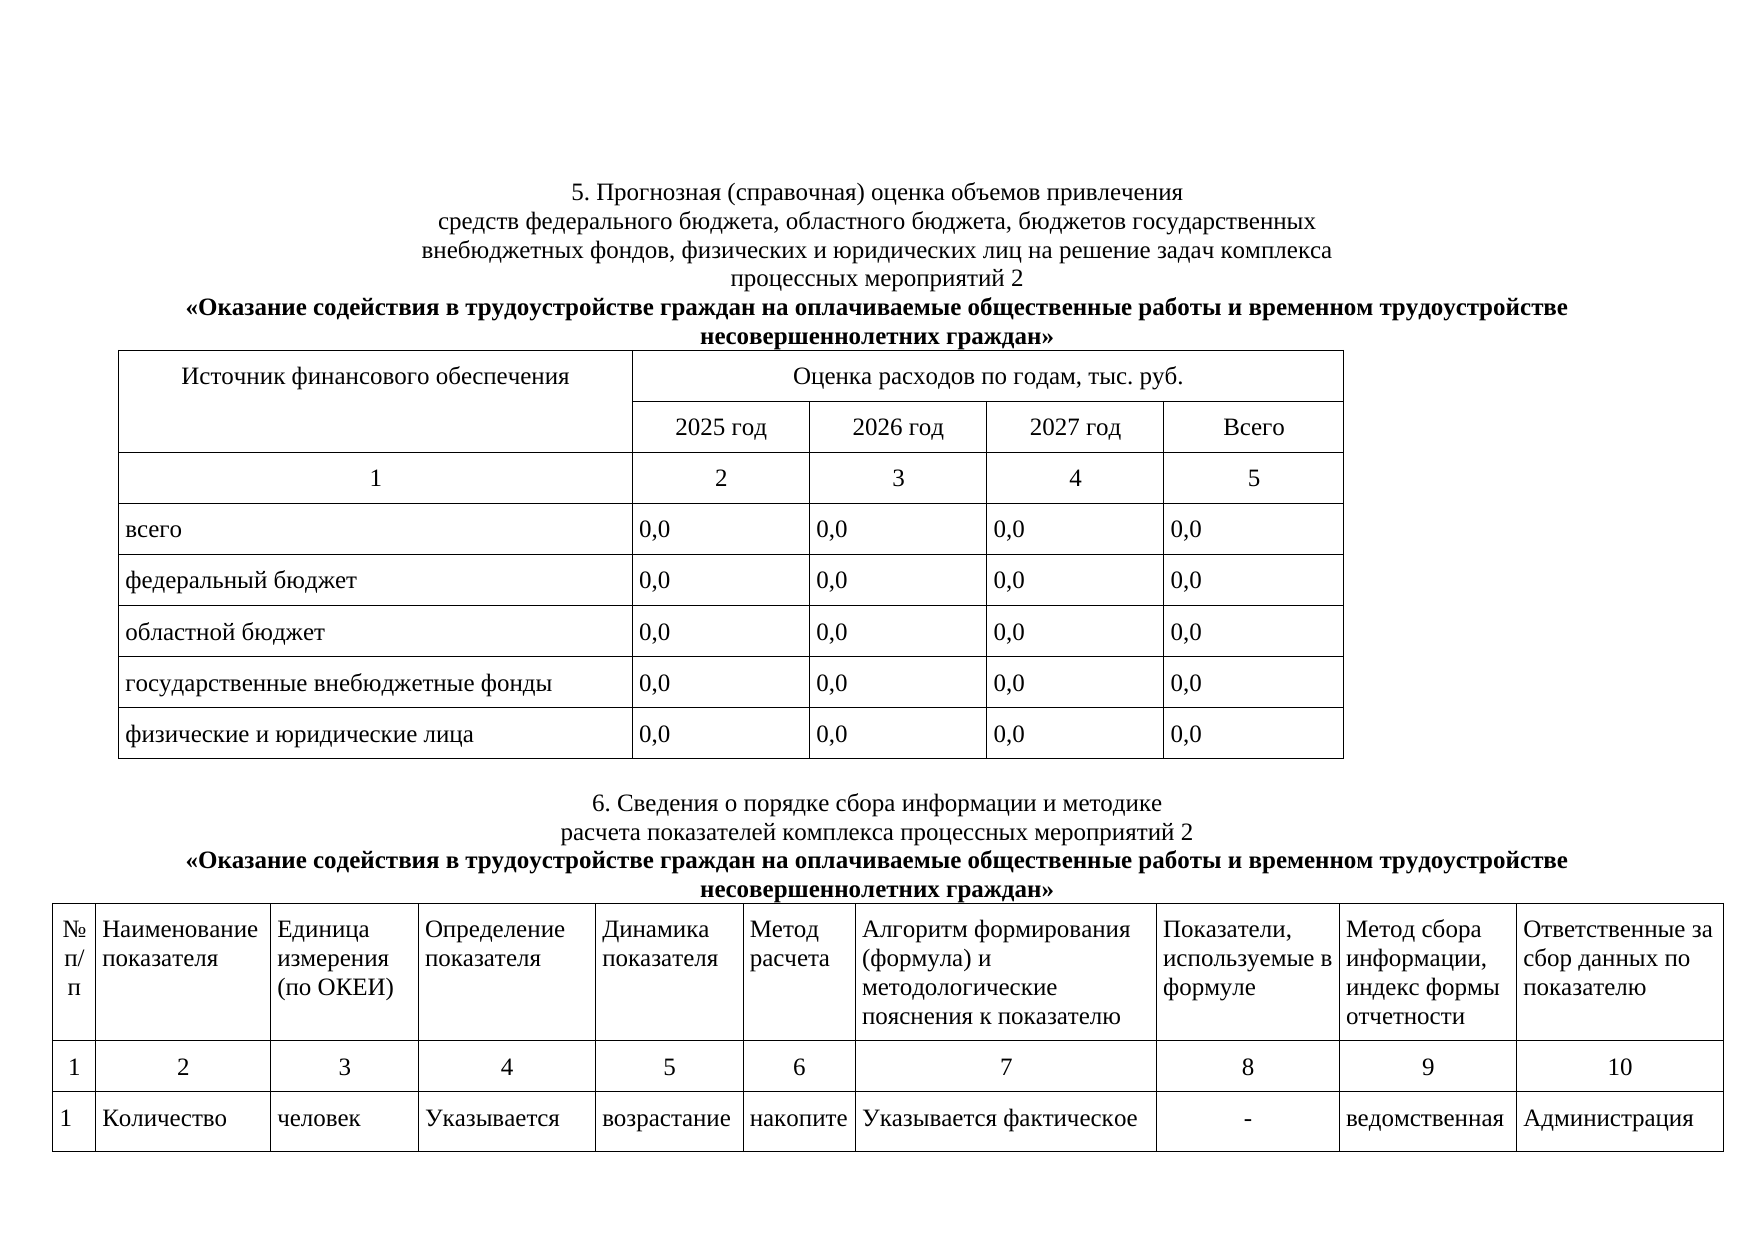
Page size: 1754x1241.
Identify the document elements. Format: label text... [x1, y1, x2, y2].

table_cell 0,0 [633, 657, 809, 707]
table_cell 0,0 [633, 504, 809, 554]
text 6. Сведения о порядке сбора информации и методике [118, 788, 1636, 817]
text внебюджетных фондов, физических и юридических лиц на решение задач комплекса [118, 235, 1636, 263]
table_header Оценка расходов по годам, тыс. руб. [633, 351, 1343, 401]
table_cell 10 [1517, 1041, 1723, 1091]
table_cell 0,0 [810, 606, 986, 656]
table_cell 0,0 [810, 555, 986, 605]
table_cell 0,0 [987, 606, 1163, 656]
text средств федерального бюджета, областного бюджета, бюджетов государственных [118, 206, 1636, 235]
table_cell 0,0 [1164, 504, 1343, 554]
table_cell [1340, 1092, 1516, 1151]
text процессных мероприятий 2 [118, 263, 1636, 292]
table_cell 0,0 [987, 504, 1163, 554]
table_cell 4 [419, 1041, 595, 1091]
table_cell 0,0 [633, 606, 809, 656]
table_header Динамика показателя [596, 904, 743, 1040]
table_header № п/п [53, 904, 95, 1040]
table_cell 7 [856, 1041, 1156, 1091]
table_cell всего [119, 504, 632, 554]
table_cell 0,0 [1164, 555, 1343, 605]
table_cell 0,0 [1164, 708, 1343, 758]
table_cell 0,0 [810, 504, 986, 554]
table_cell физические и юридические лица [119, 708, 632, 758]
table_cell 1 [53, 1092, 95, 1151]
table_header Алгоритм формирования (формула) и методологические пояснения к показателю [856, 904, 1156, 1040]
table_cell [856, 1092, 1156, 1151]
table_cell 0,0 [810, 708, 986, 758]
table_cell возрастание [596, 1092, 743, 1151]
table_cell человек [271, 1092, 418, 1151]
table_cell 2 [96, 1041, 270, 1091]
table_cell 3 [810, 453, 986, 503]
table_header Источник финансового обеспечения [119, 351, 632, 452]
table_cell 2025 год [633, 402, 809, 452]
table_cell 1 [53, 1041, 95, 1091]
table_cell 5 [596, 1041, 743, 1091]
text 5. Прогнозная (справочная) оценка объемов привлечения [118, 177, 1636, 206]
table_cell государственные внебюджетные фонды [119, 657, 632, 707]
table_header Показатели, используемые в формуле [1157, 904, 1339, 1040]
table_cell 0,0 [987, 657, 1163, 707]
table_cell федеральный бюджет [119, 555, 632, 605]
table_cell 0,0 [987, 555, 1163, 605]
table_header Определение показателя [419, 904, 595, 1040]
table_cell 0,0 [810, 657, 986, 707]
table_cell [419, 1092, 595, 1151]
table_cell 8 [1157, 1041, 1339, 1091]
table_cell 3 [271, 1041, 418, 1091]
table_cell 2 [633, 453, 809, 503]
table_cell 9 [1340, 1041, 1516, 1091]
table_cell 2026 год [810, 402, 986, 452]
text расчета показателей комплекса процессных мероприятий 2 [118, 817, 1636, 845]
text «Оказание содействия в трудоустройстве граждан на оплачиваемые общественные работы и временном трудоустройстве несовершеннолетних граждан» [118, 292, 1636, 350]
table_header Единица измерения (по ОКЕИ) [271, 904, 418, 1040]
table_header Наименование показателя [96, 904, 270, 1040]
table_cell 0,0 [1164, 606, 1343, 656]
table_header Ответственные за сбор данных по показателю [1517, 904, 1723, 1040]
table_cell 0,0 [1164, 657, 1343, 707]
table_cell Всего [1164, 402, 1343, 452]
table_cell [1517, 1092, 1723, 1151]
table_header Метод расчета [744, 904, 855, 1040]
table_cell 6 [744, 1041, 855, 1091]
table_cell 4 [987, 453, 1163, 503]
table_cell накопительный [744, 1092, 855, 1151]
table_cell областной бюджет [119, 606, 632, 656]
table_cell 0,0 [987, 708, 1163, 758]
table_cell 0,0 [633, 708, 809, 758]
table_cell 1 [119, 453, 632, 503]
table_cell 2027 год [987, 402, 1163, 452]
text «Оказание содействия в трудоустройстве граждан на оплачиваемые общественные работы и временном трудоустройстве несовершеннолетних граждан» [118, 845, 1636, 903]
table_cell 5 [1164, 453, 1343, 503]
table_cell 0,0 [633, 555, 809, 605]
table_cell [96, 1092, 270, 1151]
table_header Метод сбора информации, индекс формы отчетности [1340, 904, 1516, 1040]
table_cell - [1157, 1092, 1339, 1151]
